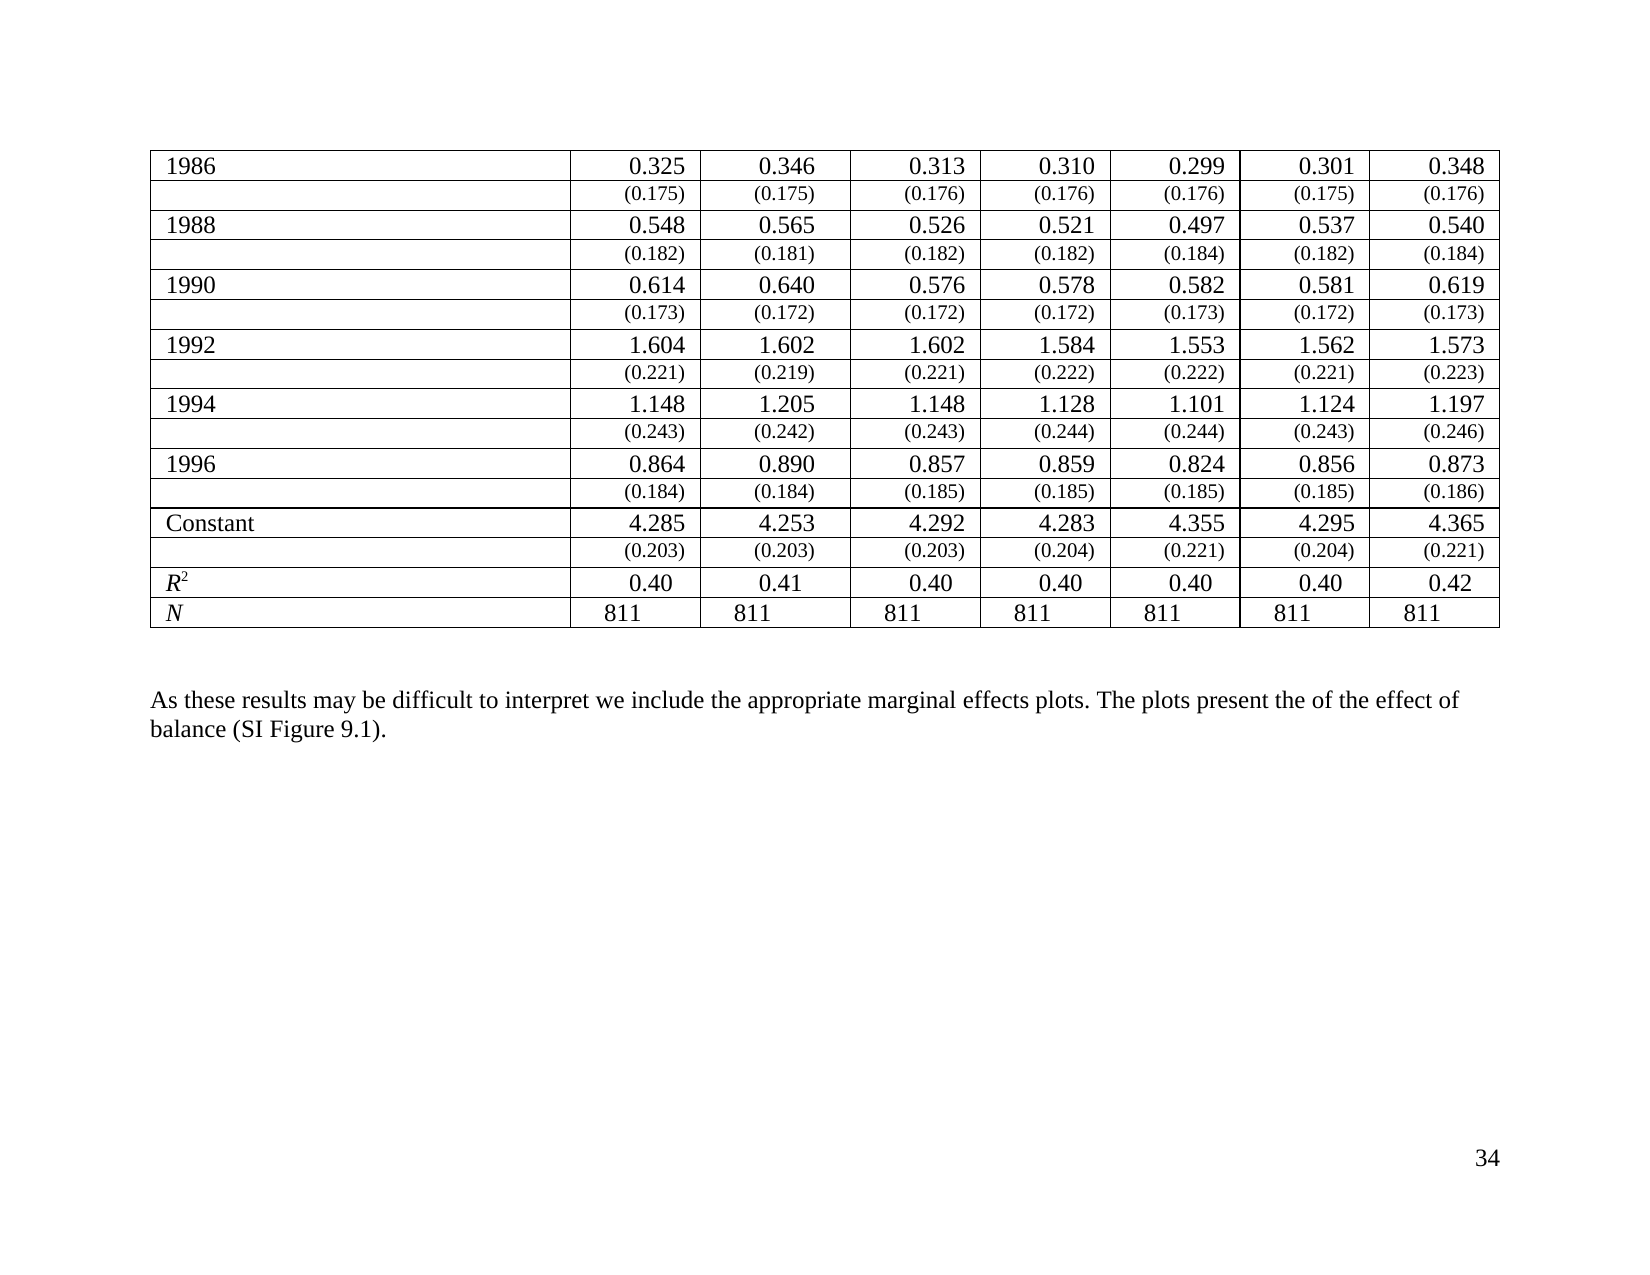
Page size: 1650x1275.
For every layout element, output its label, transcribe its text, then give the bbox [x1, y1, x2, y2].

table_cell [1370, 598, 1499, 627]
table_cell 0.325 [571, 151, 700, 180]
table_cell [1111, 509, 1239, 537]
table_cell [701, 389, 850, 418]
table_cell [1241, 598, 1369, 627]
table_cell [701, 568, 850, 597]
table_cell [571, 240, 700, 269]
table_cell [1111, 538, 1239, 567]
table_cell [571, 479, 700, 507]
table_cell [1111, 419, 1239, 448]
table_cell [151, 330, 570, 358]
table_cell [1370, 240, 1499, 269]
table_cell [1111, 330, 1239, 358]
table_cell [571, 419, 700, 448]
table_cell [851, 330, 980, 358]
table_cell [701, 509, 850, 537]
table_cell 1986 [151, 151, 570, 180]
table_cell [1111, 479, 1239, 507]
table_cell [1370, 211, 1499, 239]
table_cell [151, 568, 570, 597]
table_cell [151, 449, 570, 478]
table_cell (0.176) [981, 181, 1110, 209]
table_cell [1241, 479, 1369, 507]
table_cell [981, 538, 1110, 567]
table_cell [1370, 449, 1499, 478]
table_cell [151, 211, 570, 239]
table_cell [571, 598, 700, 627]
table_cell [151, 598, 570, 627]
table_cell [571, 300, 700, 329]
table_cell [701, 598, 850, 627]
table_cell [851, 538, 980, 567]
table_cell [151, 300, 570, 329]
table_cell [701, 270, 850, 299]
table_cell (0.176) [851, 181, 980, 209]
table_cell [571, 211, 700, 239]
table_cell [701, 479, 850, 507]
table_cell 0.301 [1241, 151, 1369, 180]
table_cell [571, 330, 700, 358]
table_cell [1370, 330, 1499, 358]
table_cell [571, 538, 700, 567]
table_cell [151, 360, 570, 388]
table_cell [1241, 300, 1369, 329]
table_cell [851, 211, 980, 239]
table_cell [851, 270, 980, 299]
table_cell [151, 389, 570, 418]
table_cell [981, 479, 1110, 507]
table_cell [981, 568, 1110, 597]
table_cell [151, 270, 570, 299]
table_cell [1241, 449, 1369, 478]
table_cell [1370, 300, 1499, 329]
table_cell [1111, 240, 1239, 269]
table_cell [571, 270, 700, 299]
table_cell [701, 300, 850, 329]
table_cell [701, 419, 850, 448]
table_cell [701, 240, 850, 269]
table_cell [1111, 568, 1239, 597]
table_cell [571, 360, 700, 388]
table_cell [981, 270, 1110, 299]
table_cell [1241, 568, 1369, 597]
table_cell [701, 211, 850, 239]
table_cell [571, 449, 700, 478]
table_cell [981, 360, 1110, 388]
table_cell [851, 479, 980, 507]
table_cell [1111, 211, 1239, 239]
table_cell (0.176) [1111, 181, 1239, 209]
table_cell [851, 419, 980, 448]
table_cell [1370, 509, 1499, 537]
table_cell 0.310 [981, 151, 1110, 180]
table_cell (0.175) [701, 181, 850, 209]
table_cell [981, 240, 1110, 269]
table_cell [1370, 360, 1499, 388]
table_cell (0.175) [1241, 181, 1369, 209]
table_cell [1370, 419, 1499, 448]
table_cell (0.175) [571, 181, 700, 209]
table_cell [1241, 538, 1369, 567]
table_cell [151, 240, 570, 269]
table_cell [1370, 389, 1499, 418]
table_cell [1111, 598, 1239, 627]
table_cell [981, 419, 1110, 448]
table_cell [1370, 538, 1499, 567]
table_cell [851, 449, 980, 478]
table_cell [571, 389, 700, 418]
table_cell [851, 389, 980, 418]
text As these results may be difficult to interpret we include the appropriate marginal effects plots. The plots present the of the effect of balance (SI Figure 9.1). [150, 685, 1500, 743]
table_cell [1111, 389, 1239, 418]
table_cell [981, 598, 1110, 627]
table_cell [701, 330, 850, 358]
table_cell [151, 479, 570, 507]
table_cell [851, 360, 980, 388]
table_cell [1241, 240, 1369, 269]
table_cell [151, 181, 570, 209]
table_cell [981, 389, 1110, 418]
table_cell 0.346 [701, 151, 850, 180]
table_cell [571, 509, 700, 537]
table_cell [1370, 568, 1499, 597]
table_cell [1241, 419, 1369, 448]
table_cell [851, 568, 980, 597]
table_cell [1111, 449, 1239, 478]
table_cell 0.313 [851, 151, 980, 180]
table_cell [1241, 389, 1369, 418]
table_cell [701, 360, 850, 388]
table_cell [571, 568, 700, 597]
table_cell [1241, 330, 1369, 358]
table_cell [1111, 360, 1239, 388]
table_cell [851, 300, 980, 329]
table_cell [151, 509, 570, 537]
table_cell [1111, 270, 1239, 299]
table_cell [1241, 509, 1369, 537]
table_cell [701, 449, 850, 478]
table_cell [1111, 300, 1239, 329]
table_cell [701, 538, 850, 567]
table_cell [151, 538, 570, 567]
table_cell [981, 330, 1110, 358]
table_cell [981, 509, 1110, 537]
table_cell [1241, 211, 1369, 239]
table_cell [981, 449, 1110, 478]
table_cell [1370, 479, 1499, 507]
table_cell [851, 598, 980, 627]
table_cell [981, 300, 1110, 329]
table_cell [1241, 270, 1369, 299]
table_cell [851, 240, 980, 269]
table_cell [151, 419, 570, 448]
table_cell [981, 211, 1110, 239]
table_cell (0.176) [1370, 181, 1499, 209]
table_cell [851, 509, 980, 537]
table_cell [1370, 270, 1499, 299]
table_cell 0.299 [1111, 151, 1239, 180]
table_cell 0.348 [1370, 151, 1499, 180]
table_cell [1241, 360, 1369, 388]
